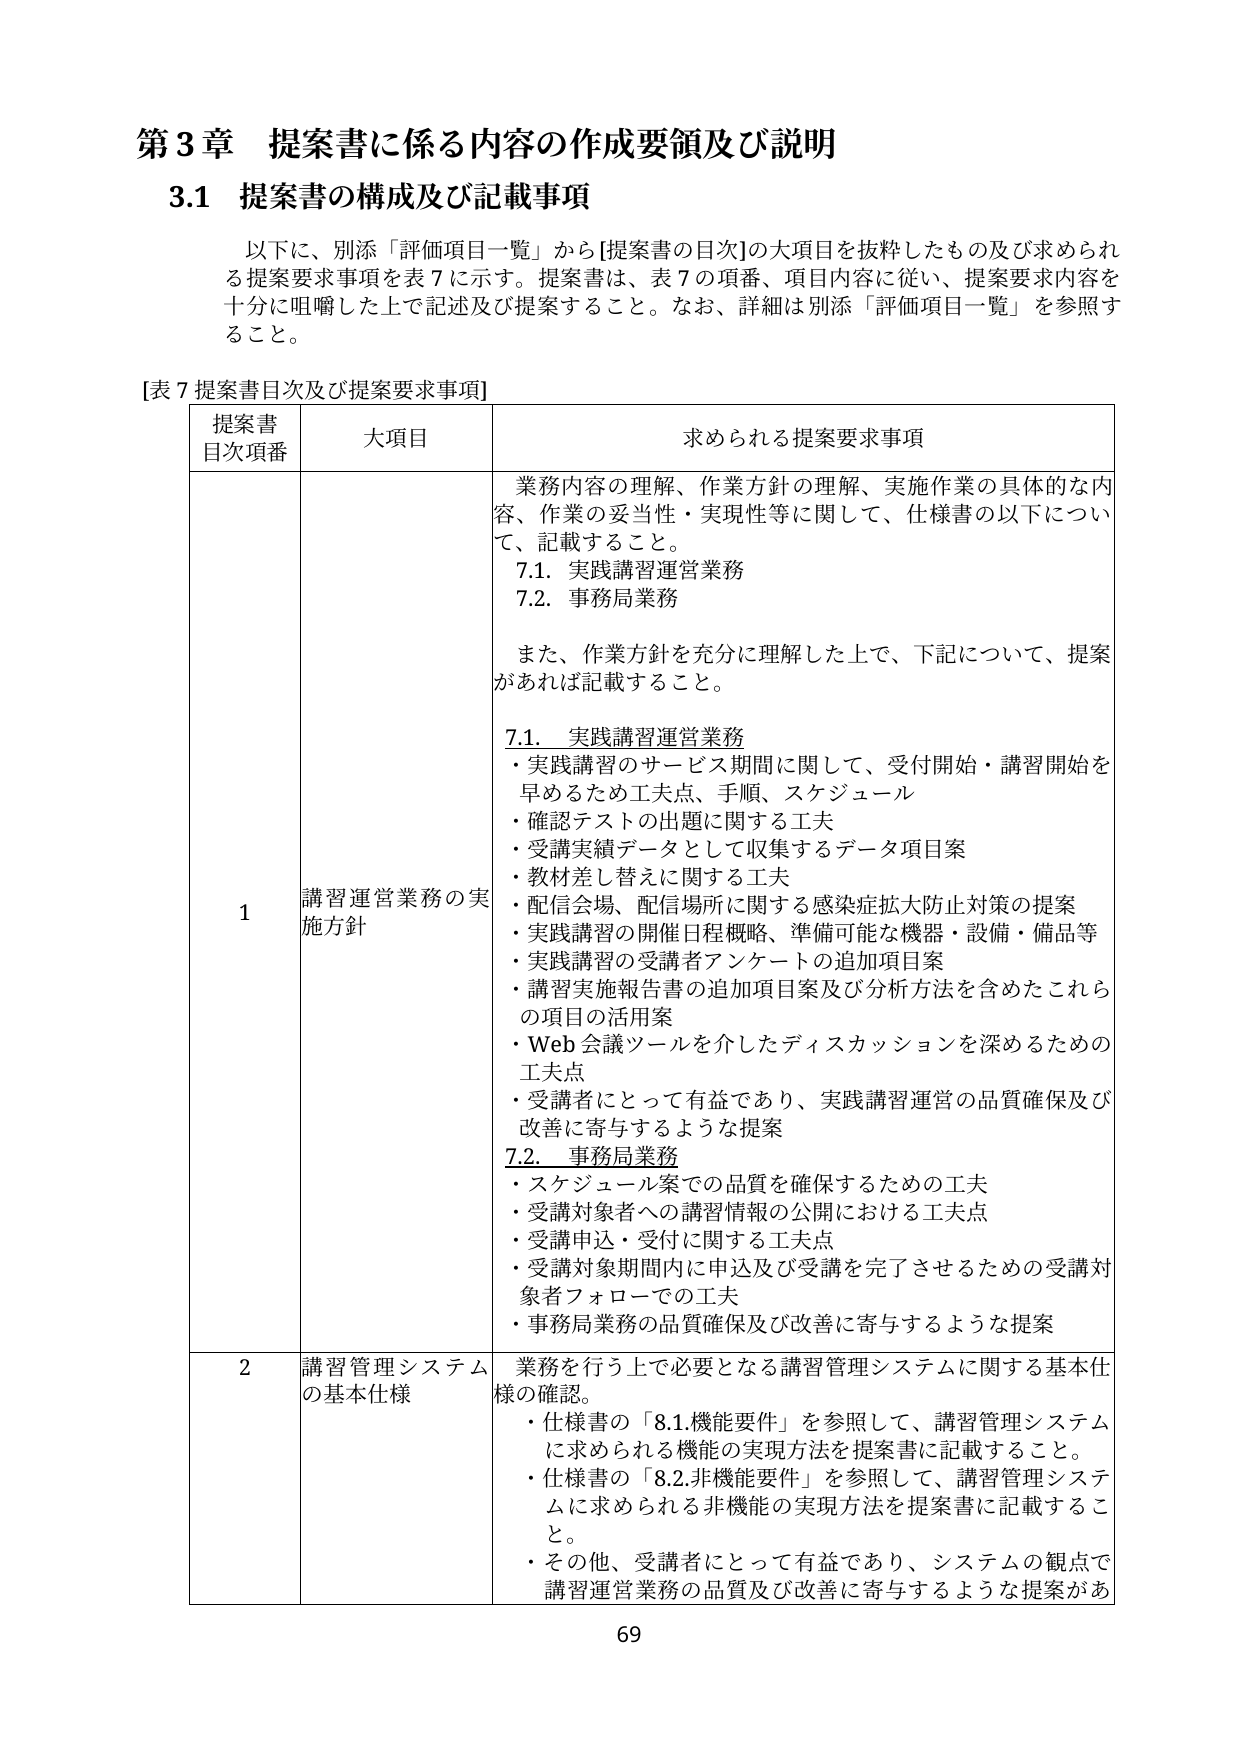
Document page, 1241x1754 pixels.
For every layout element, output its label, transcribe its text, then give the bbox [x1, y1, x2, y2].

table_header 求められる提案要求事項 [493, 405, 1114, 471]
table_cell 業務内容の理解、作業方針の理解、実施作業の具体的な内容、作業の妥当性・実現性等に関して、仕様書の以下について、記載すること。 7.1. 実践講習運営業務 7.2. 事務局業務 また、作業方針を充分に理解した上で、下記について、提案があれば記載すること。 7.1. 実践講習運営業務 ・実践講習のサービス期間に関して、受付開始・講習開始を早めるため工夫点、手順、スケジュール ・確認テストの出題に関する工夫 ・受講実績データとして収集するデータ項目案 ・教材差し替えに関する工夫 ・配信会場、配信場所に関する感染症拡大防止対策の提案 ・実践講習の開催日程概略、準備可能な機器・設備・備品等 ・実践講習の受講者アンケートの追加項目案 ・講習実施報告書の追加項目案及び分析方法を含めたこれらの項目の活用案 ・Web会議ツールを介したディスカッションを深めるための工夫点 ・受講者にとって有益であり、実践講習運営の品質確保及び改善に寄与するような提案 7.2. 事務局業務 ・スケジュール案での品質を確保するための工夫 ・受講対象者への講習情報の公開における工夫点 ・受講申込・受付に関する工夫点 ・受講対象期間内に申込及び受講を完了させるための受講対象者フォローでの工夫 ・事務局業務の品質確保及び改善に寄与するような提案 [493, 472, 1114, 1352]
text 第3章 提案書に係る内容の作成要領及び説明 [136, 118, 1122, 166]
table_cell 講習運営業務の実施方針 [301, 472, 492, 1352]
table_header 大項目 [301, 405, 492, 471]
text 3.1 提案書の構成及び記載事項 [169, 173, 1122, 216]
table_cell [493, 1353, 1114, 1604]
table_cell 1 [190, 472, 300, 1352]
table_header 提案書 目次項番 [190, 405, 300, 471]
table_cell 2 [190, 1353, 300, 1604]
table_cell 講習管理システムの基本仕様 [301, 1353, 492, 1604]
text [表7 提案書目次及び提案要求事項] [136, 376, 1122, 404]
text 以下に、別添「評価項目一覧」から[提案書の目次]の大項目を抜粋したもの及び求められる提案要求事項を表7に示す。提案書は、表7の項番、項目内容に従い、提案要求内容を十分に咀嚼した上で記述及び提案すること。なお、詳細は別添「評価項目一覧」を参照すること。 [223, 237, 1122, 348]
